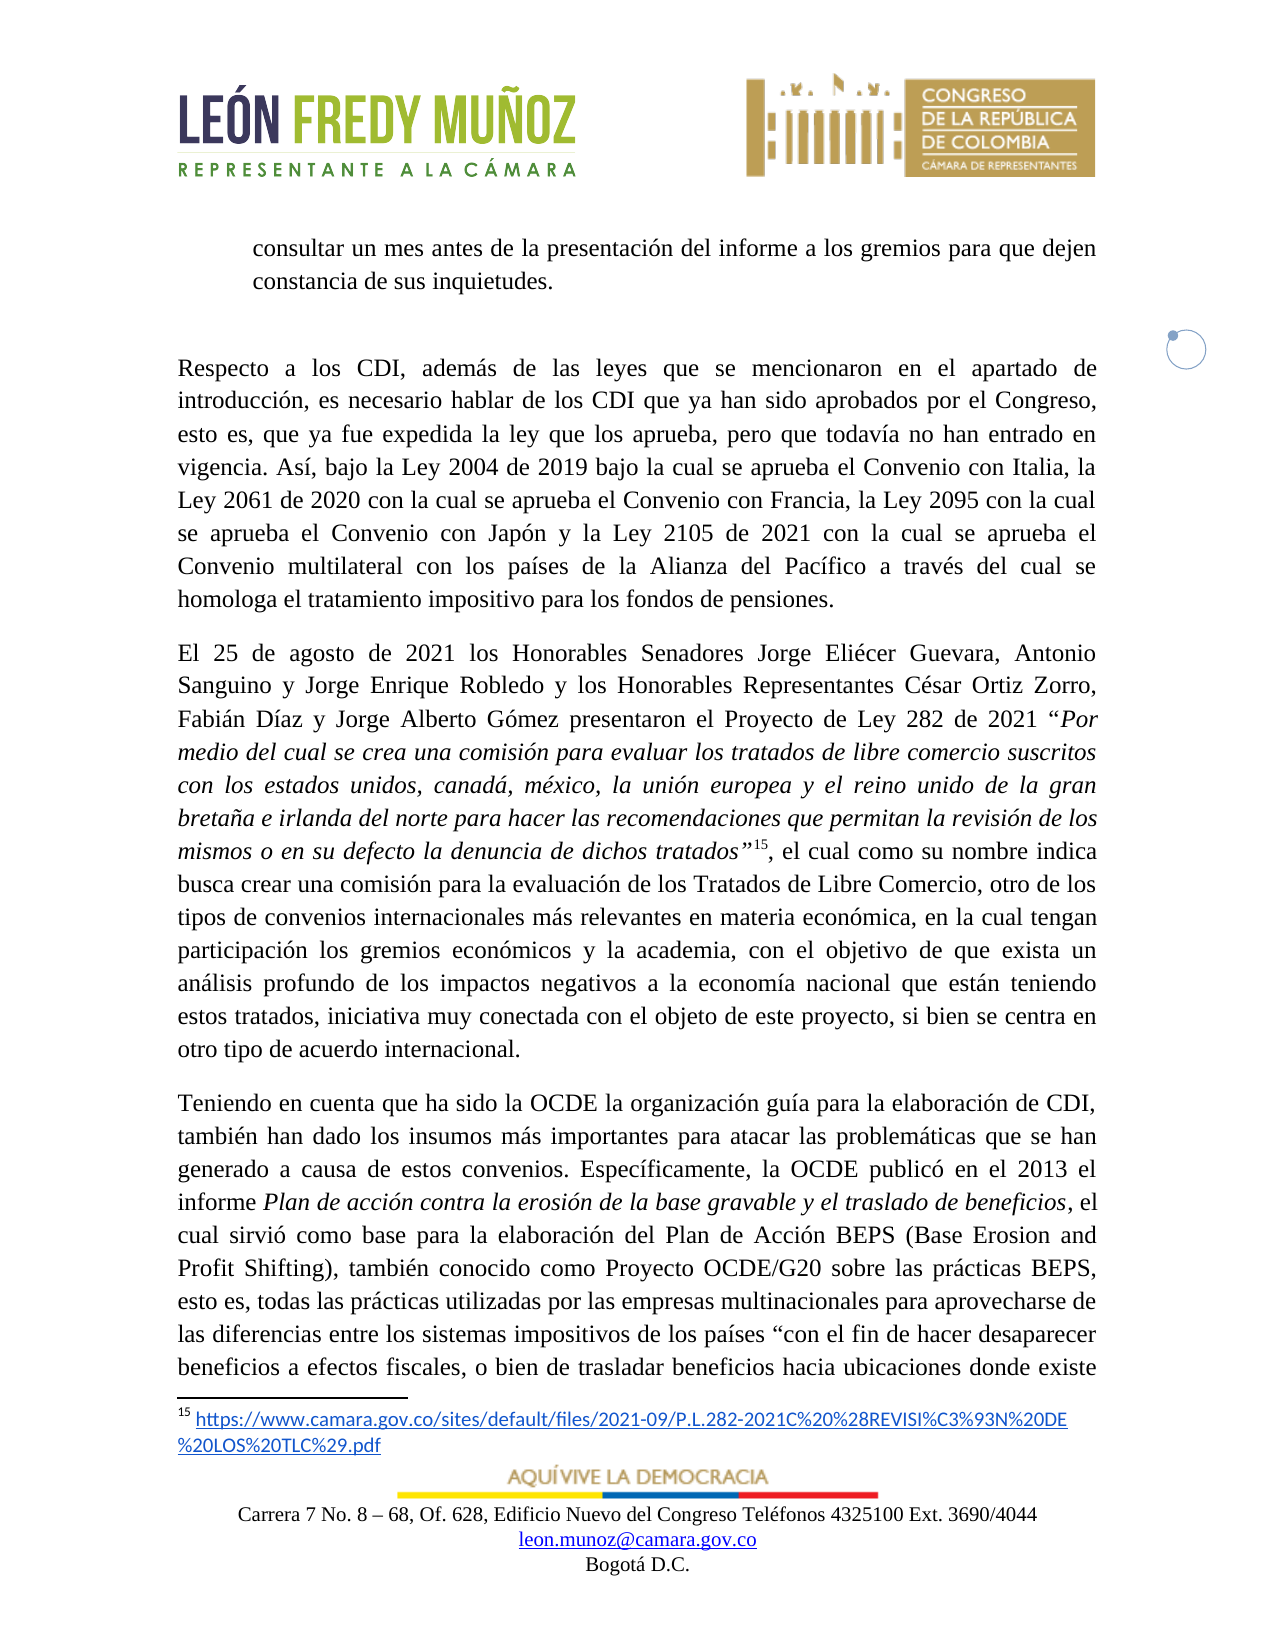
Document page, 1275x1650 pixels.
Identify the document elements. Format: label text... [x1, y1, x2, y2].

picture [382, 1457, 893, 1502]
picture [177, 85, 576, 177]
text Respecto a los CDI, además de las leyes que se mencionaron en el apartado de introducción, es necesario hablar de los CDI que ya han sido aprobados por el Congreso, esto es, que ya fue expedida la ley que los aprueba, pero que todavía no han entrado en vigencia. Así, bajo la Ley 2004 de 2019 bajo la cual se aprueba el Convenio con Italia, la Ley 2061 de 2020 con la cual se aprueba el Convenio con Francia, la Ley 2095 con la cual se aprueba el Convenio con Japón y la Ley 2105 de 2021 con la cual se aprueba el Convenio multilateral con los países de la Alianza del Pacífico a través del cual se homologa el tratamiento impositivo para los fondos de pensiones. [177, 353, 1098, 612]
text El 25 de agosto de 2021 los Honorables Senadores Jorge Eliécer Guevara, Antonio Sanguino y Jorge Enrique Robledo y los Honorables Representantes César Ortiz Zorro, Fabián Díaz y Jorge Alberto Gómez presentaron el Proyecto de Ley 282 de 2021 “Por medio del cual se crea una comisión para evaluar los tratados de libre comercio suscritos con los estados unidos, canadá, méxico, la unión europea y el reino unido de la gran bretaña e irlanda del norte para hacer las recomendaciones que permitan la revisión de los mismos o en su defecto la denuncia de dichos tratados”, el cual como su nombre indica busca crear una comisión para la evaluación de los Tratados de Libre Comercio, otro de los tipos de convenios internacionales más relevantes en materia económica, en la cual tengan participación los gremios económicos y la academia, con el objetivo de que exista un análisis profundo de los impactos negativos a la economía nacional que están teniendo estos tratados, iniciativa muy conectada con el objeto de este proyecto, si bien se centra en otro tipo de acuerdo internacional. [177, 638, 1098, 737]
picture [746, 73, 1096, 177]
